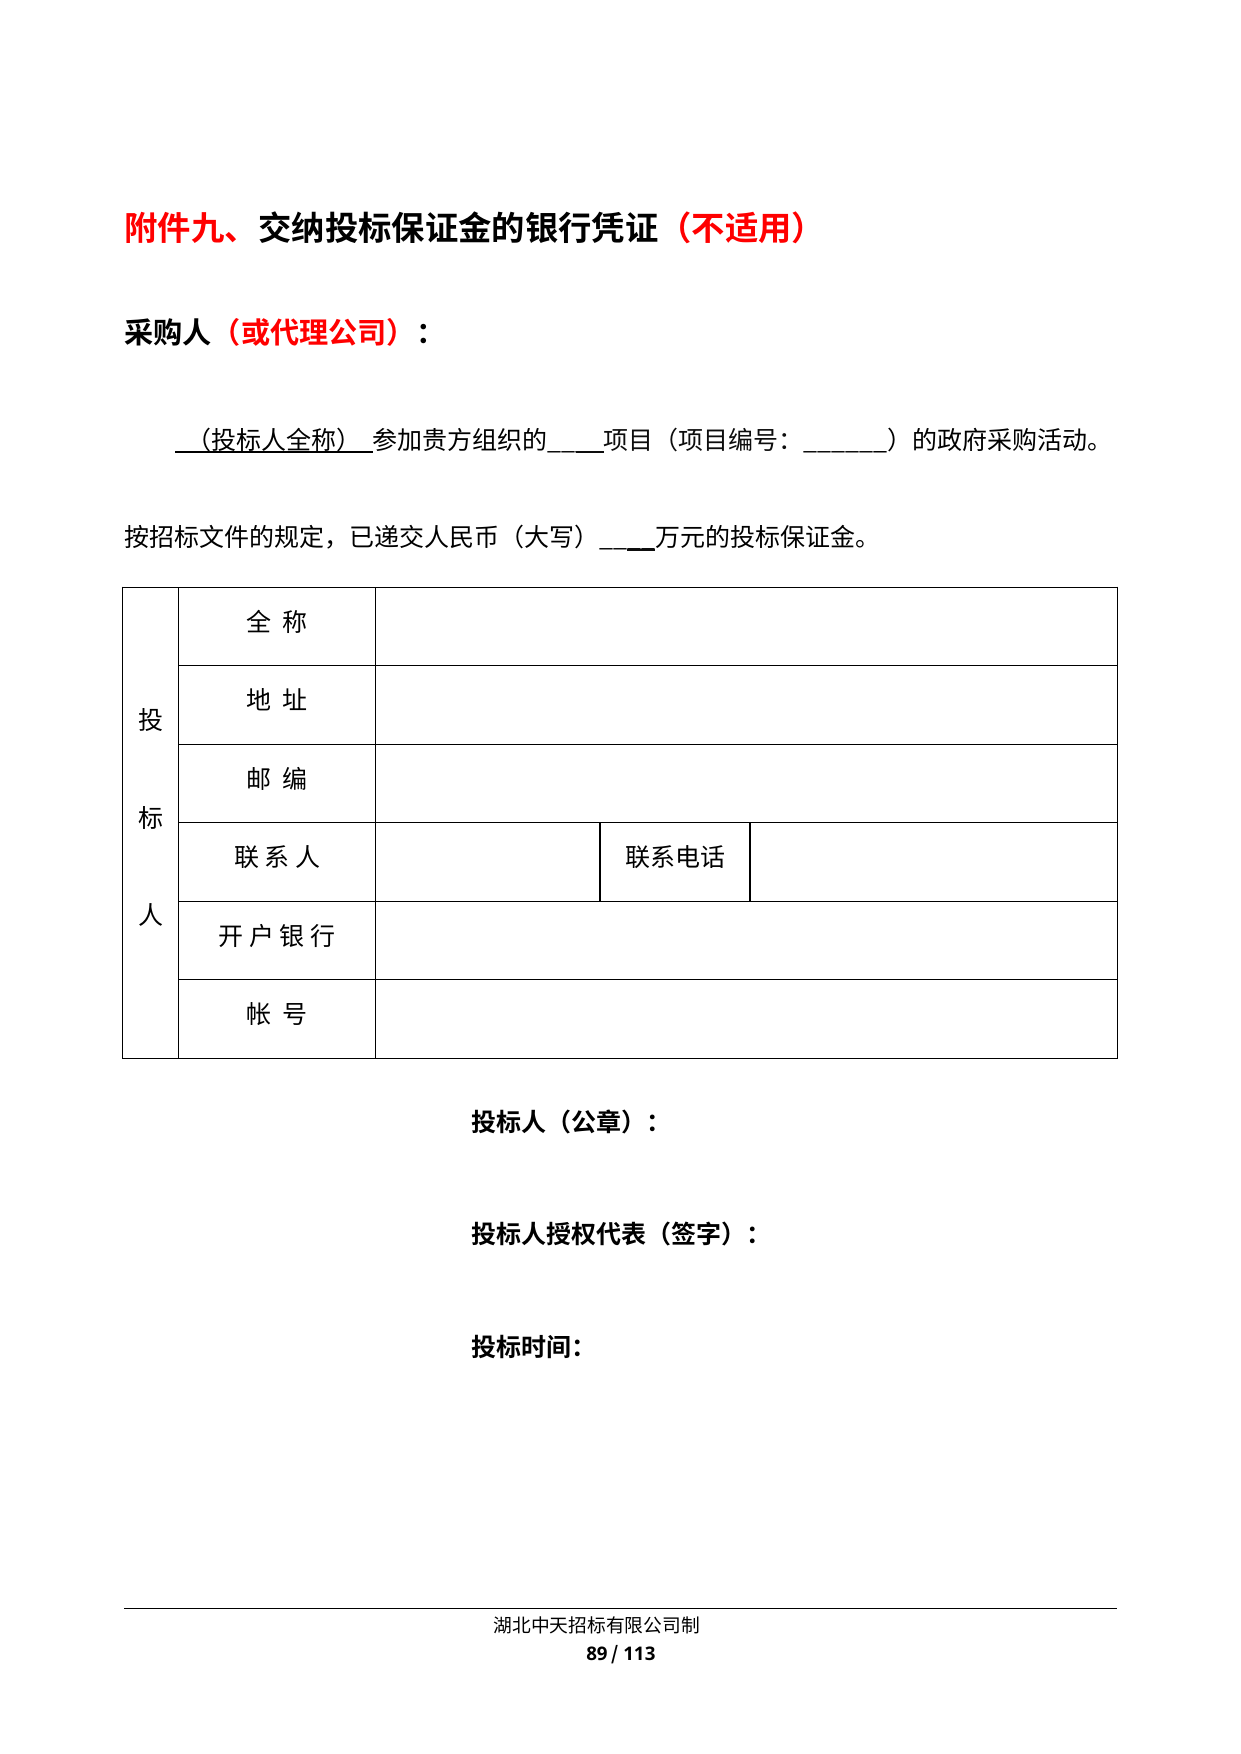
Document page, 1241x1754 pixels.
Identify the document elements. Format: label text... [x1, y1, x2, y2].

table_cell [751, 823, 1117, 901]
text （投标人全称） 参加贵方组织的____项目（项目编号：______）的政府采购活动。按招标文件的规定，已递交人民币（大写）____万元的投标保证金。 [124, 406, 1116, 568]
table_cell 地 址 [179, 666, 375, 744]
text 投标人授权代表（签字）： [124, 1200, 1116, 1265]
text 投标人（公章）： [124, 1088, 1116, 1153]
table_header 全 称 [179, 588, 375, 665]
table_cell [376, 980, 1117, 1058]
table_cell 联系电话 [601, 823, 749, 901]
table_cell 联 系 人 [179, 823, 375, 901]
table_cell [376, 902, 1117, 979]
table_cell 邮 编 [179, 745, 375, 822]
table_header [376, 588, 1117, 665]
table_cell [376, 666, 1117, 744]
table_cell 帐 号 [179, 980, 375, 1058]
subtitle 交纳投标保证金的银行凭证（不适用） [124, 193, 1116, 258]
table_cell [376, 823, 599, 901]
table_header 投标人 [123, 588, 178, 1058]
table_cell [376, 745, 1117, 822]
text 采购人（或代理公司）： [124, 299, 1116, 364]
table_cell 开 户 银 行 [179, 902, 375, 979]
text 投标时间： [124, 1313, 1116, 1378]
